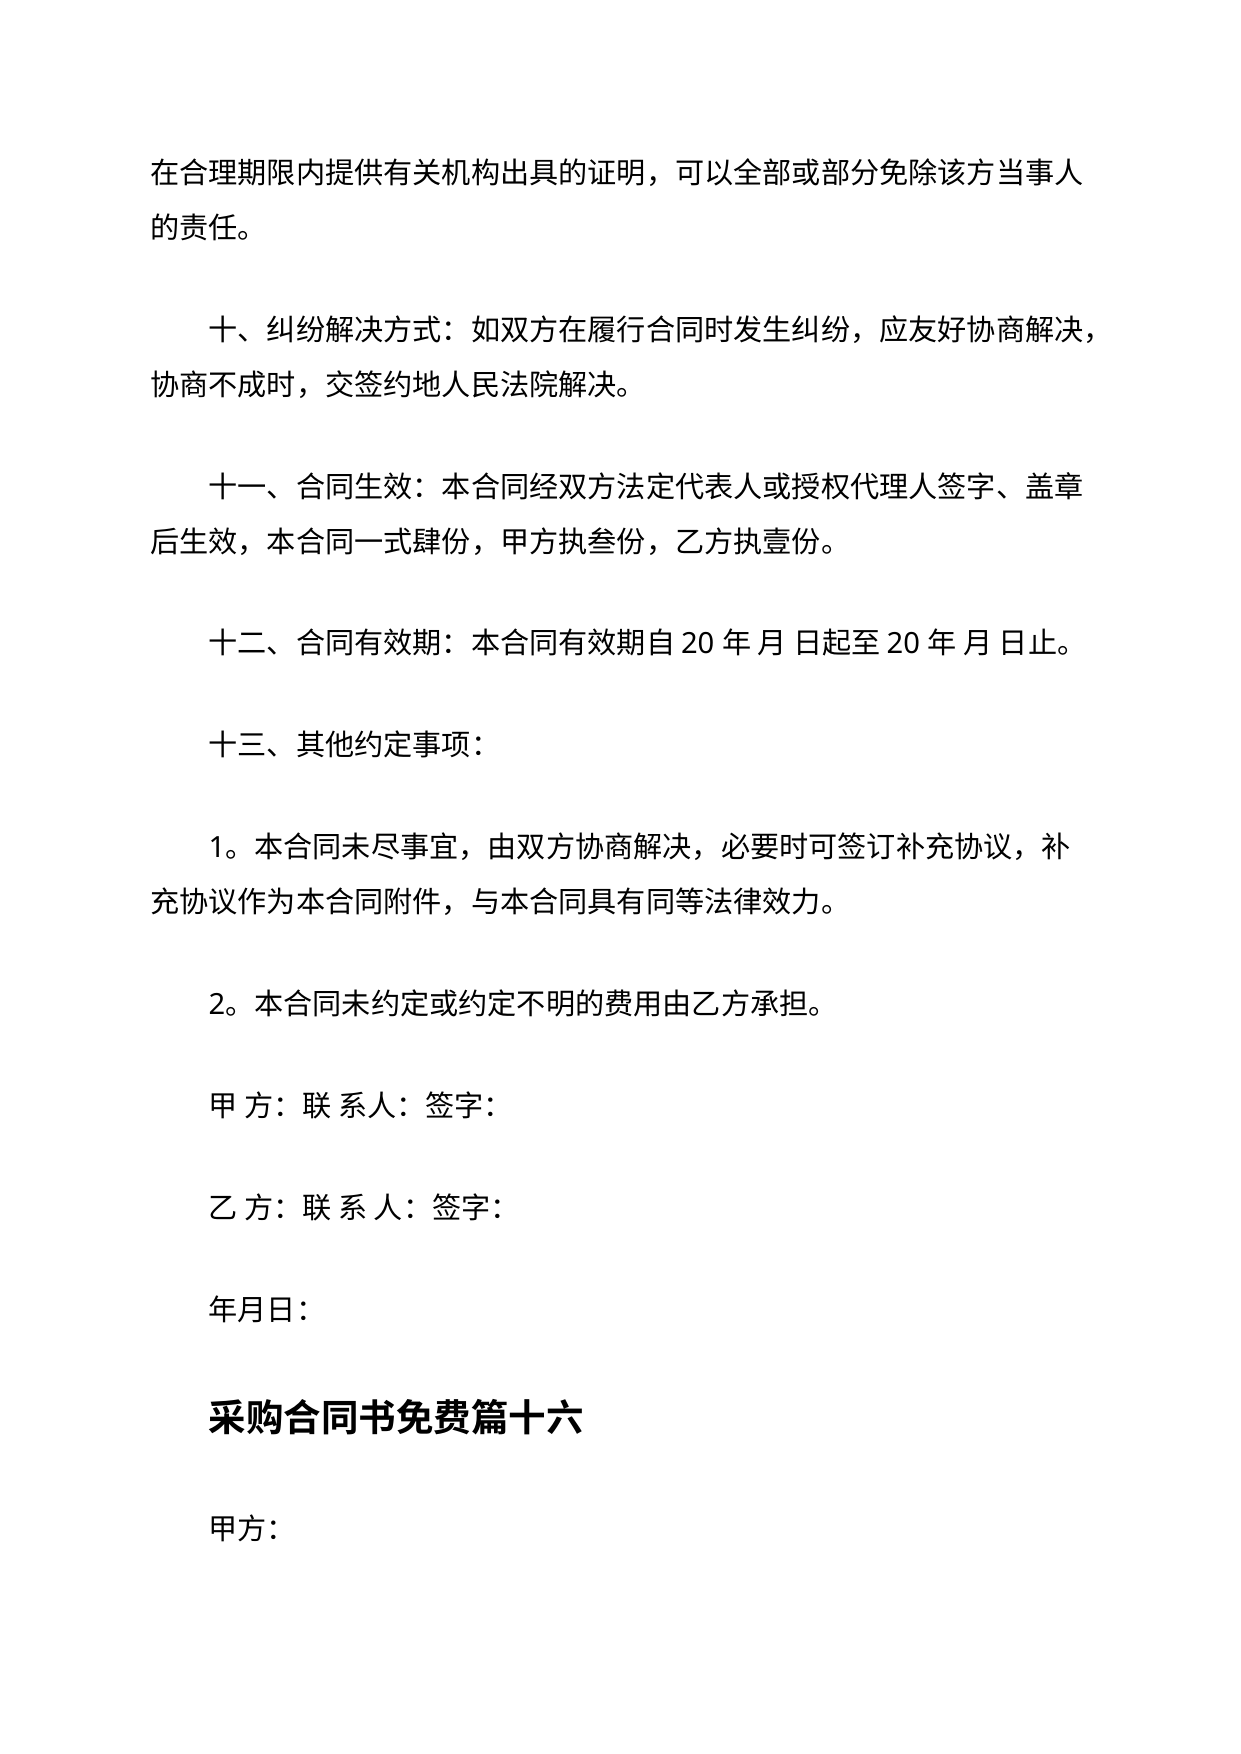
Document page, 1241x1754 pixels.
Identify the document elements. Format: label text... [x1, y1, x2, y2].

text 十、纠纷解决方式：如双方在履行合同时发生纠纷，应友好协商解决，协商不成时，交签约地人民法院解决。 [150, 307, 1090, 404]
text 乙 方：联 系 人：签字： [150, 1184, 1090, 1227]
text 采购合同书免费篇十六 [150, 1388, 1090, 1442]
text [150, 150, 1090, 247]
text 十二、合同有效期：本合同有效期自20 年 月 日起至20 年 月 日止。 [150, 620, 1090, 662]
text 年月日： [150, 1286, 1090, 1328]
text 1。本合同未尽事宜，由双方协商解决，必要时可签订补充协议，补充协议作为本合同附件，与本合同具有同等法律效力。 [150, 824, 1090, 921]
text 甲 方：联 系人：签字： [150, 1082, 1090, 1125]
text 十一、合同生效：本合同经双方法定代表人或授权代理人签字、盖章后生效，本合同一式肆份，甲方执叁份，乙方执壹份。 [150, 463, 1090, 561]
text 十三、其他约定事项： [150, 722, 1090, 764]
text 2。本合同未约定或约定不明的费用由乙方承担。 [150, 981, 1090, 1023]
text 甲方： [150, 1505, 1090, 1547]
